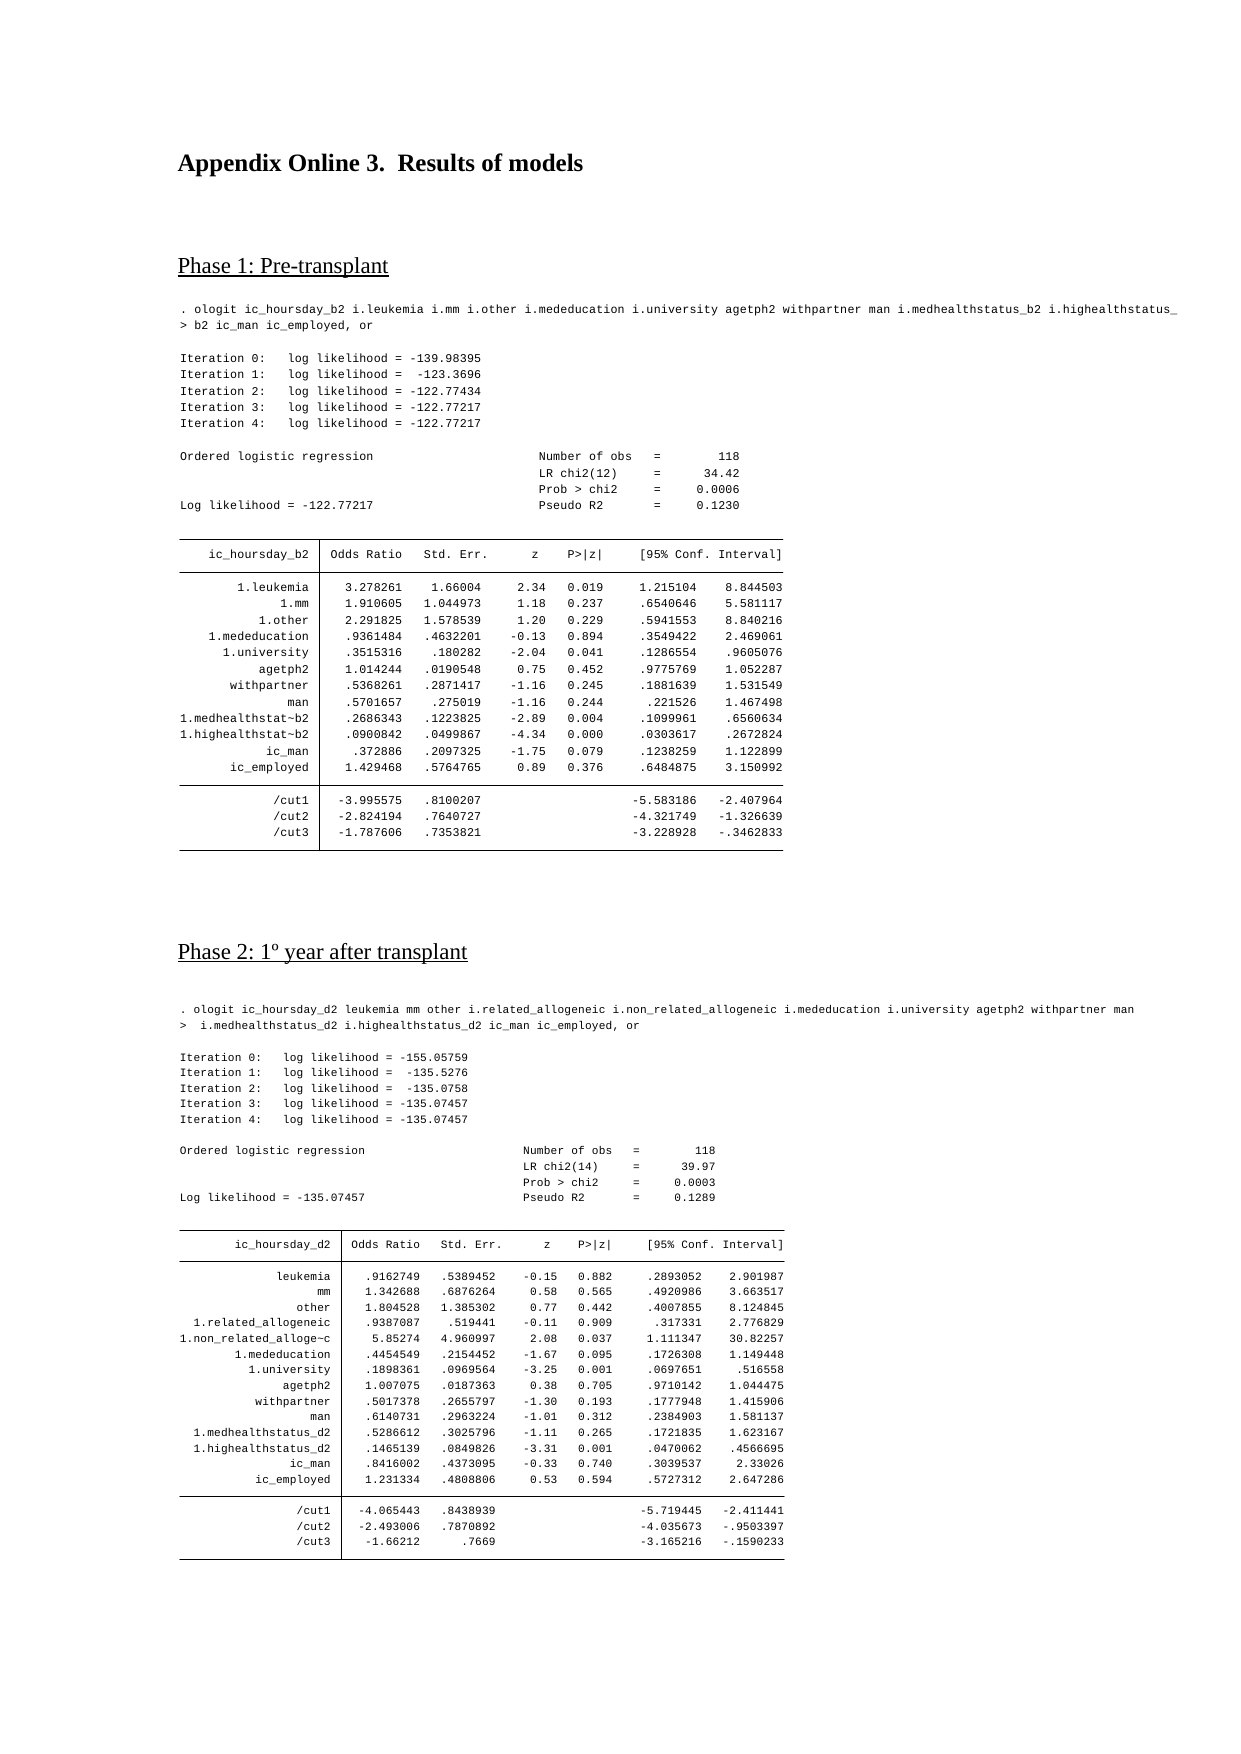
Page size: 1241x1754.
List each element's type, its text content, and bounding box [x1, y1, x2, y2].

text Phase 1: Pre-transplant [177, 252, 1063, 279]
text Appendix Online 3. Results of models [177, 148, 1063, 176]
text Phase 2: 1º year after transplant [177, 938, 1063, 964]
